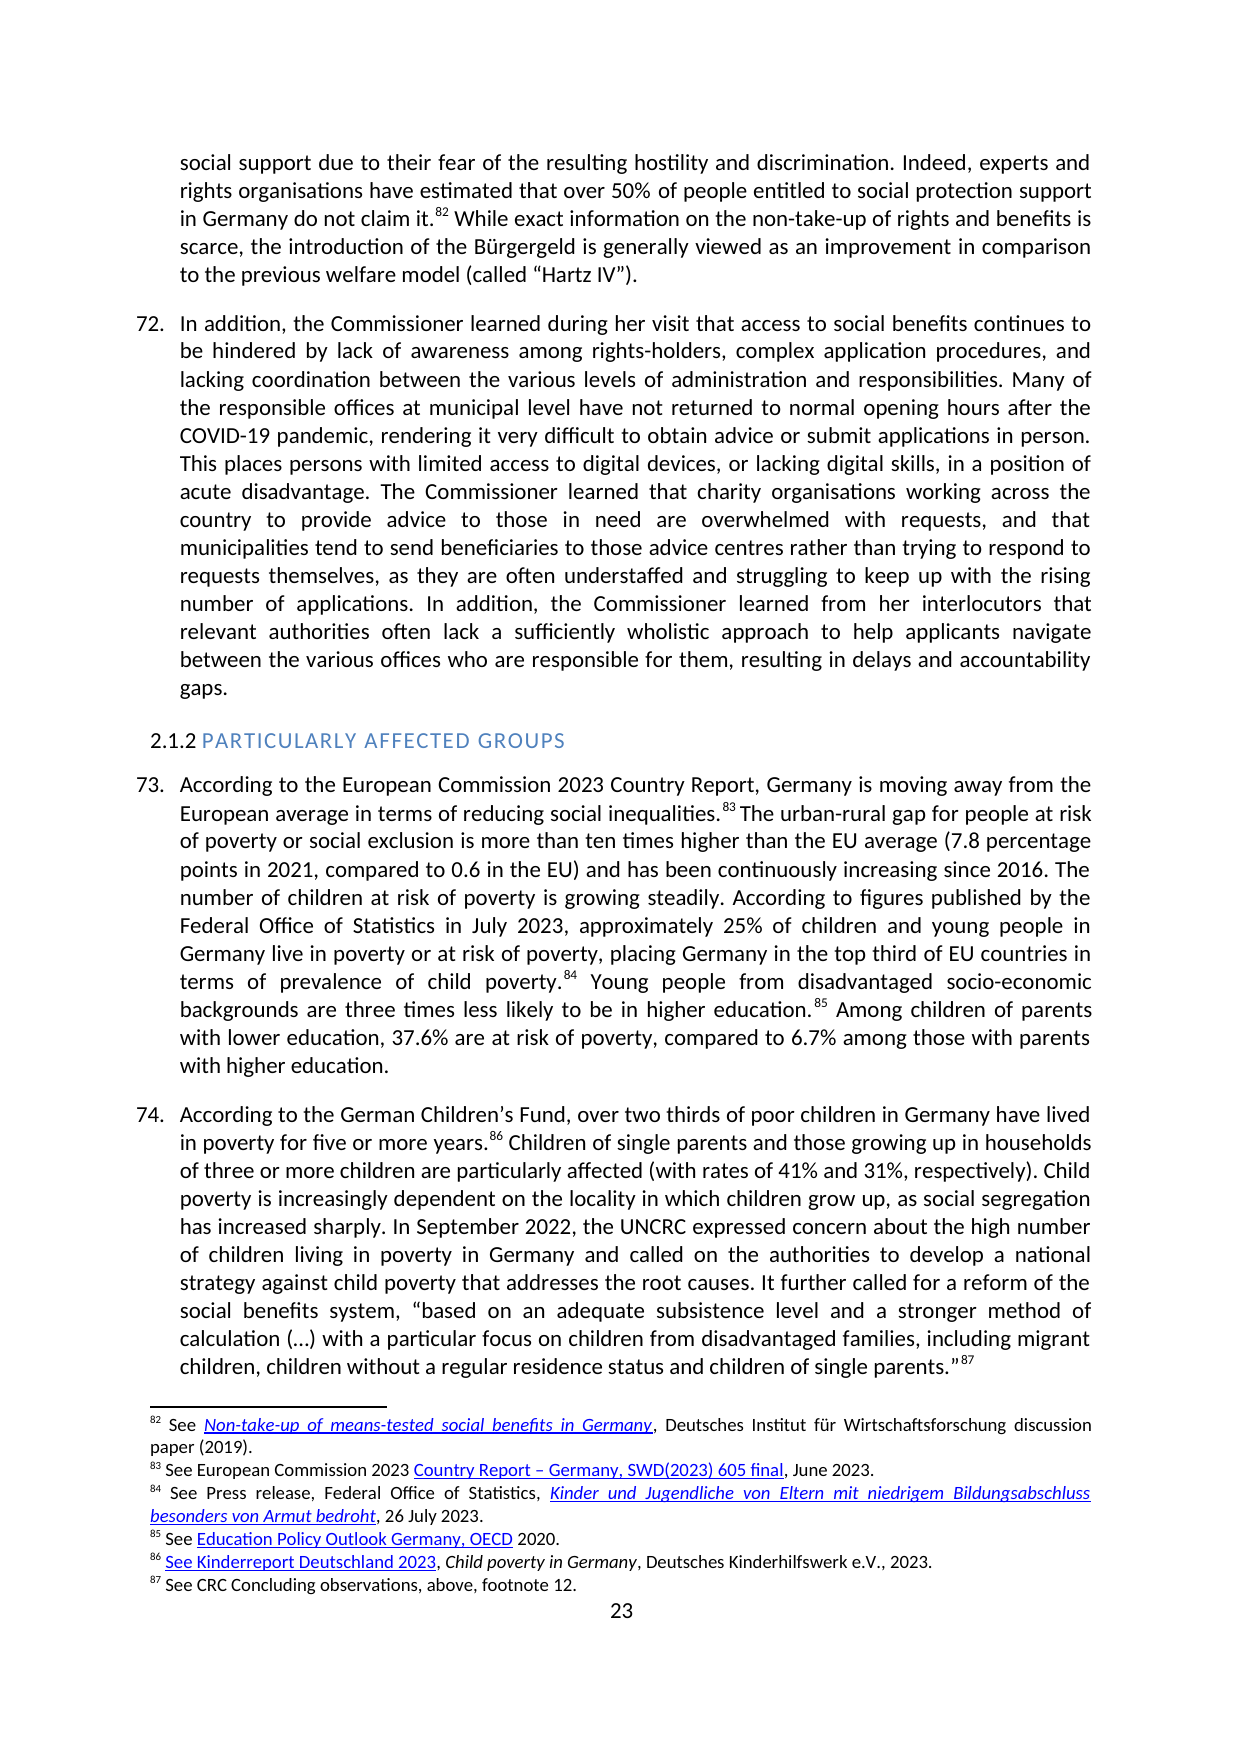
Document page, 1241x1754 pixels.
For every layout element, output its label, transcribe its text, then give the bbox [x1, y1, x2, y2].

list In addition, the Commissioner learned during her visit that access to social benefits continues to be hindered by lack of awareness among rights-holders, complex application procedures, and lacking coordination between the various levels of administration and responsibilities. Many of the responsible offices at municipal level have not returned to normal opening hours after the COVID-19 pandemic, rendering it very difficult to obtain advice or submit applications in person. This places persons with limited access to digital devices, or lacking digital skills, in a position of acute disadvantage. The Commissioner learned that charity organisations working across the country to provide advice to those in need are overwhelmed with requests, and that municipalities tend to send beneficiaries to those advice centres rather than trying to respond to requests themselves, as they are often understaffed and struggling to keep up with the rising number of applications. In addition, the Commissioner learned from her interlocutors that relevant authorities often lack a sufficiently wholistic approach to help applicants navigate between the various offices who are responsible for them, resulting in delays and accountability gaps. [165, 309, 1093, 701]
subtitle Particularly affected groups [150, 726, 1093, 754]
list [165, 148, 1093, 288]
list According to the European Commission 2023 Country Report, Germany is moving away from the European average in terms of reducing social inequalities. The urban-rural gap for people at risk of poverty or social exclusion is more than ten times higher than the EU average (7.8 percentage points in 2021, compared to 0.6 in the EU) and has been continuously increasing since 2016. The number of children at risk of poverty is growing steadily. According to figures published by the Federal Office of Statistics in July 2023, approximately 25% of children and young people in Germany live in poverty or at risk of poverty, placing Germany in the top third of EU countries in terms of prevalence of child poverty. Young people from disadvantaged socio-economic backgrounds are three times less likely to be in higher education. Among children of parents with lower education, 37.6% are at risk of poverty, compared to 6.7% among those with parents with higher education. [165, 771, 1093, 1079]
list According to the German Children’s Fund, over two thirds of poor children in Germany have lived in poverty for five or more years. Children of single parents and those growing up in households of three or more children are particularly affected (with rates of 41% and 31%, respectively). Child poverty is increasingly dependent on the locality in which children grow up, as social segregation has increased sharply. In September 2022, the UNCRC expressed concern about the high number of children living in poverty in Germany and called on the authorities to develop a national strategy against child poverty that addresses the root causes. It further called for a reform of the social benefits system, “based on an adequate subsistence level and a stronger method of calculation (…) with a particular focus on children from disadvantaged families, including migrant children, children without a regular residence status and children of single parents.” [165, 1100, 1093, 1380]
